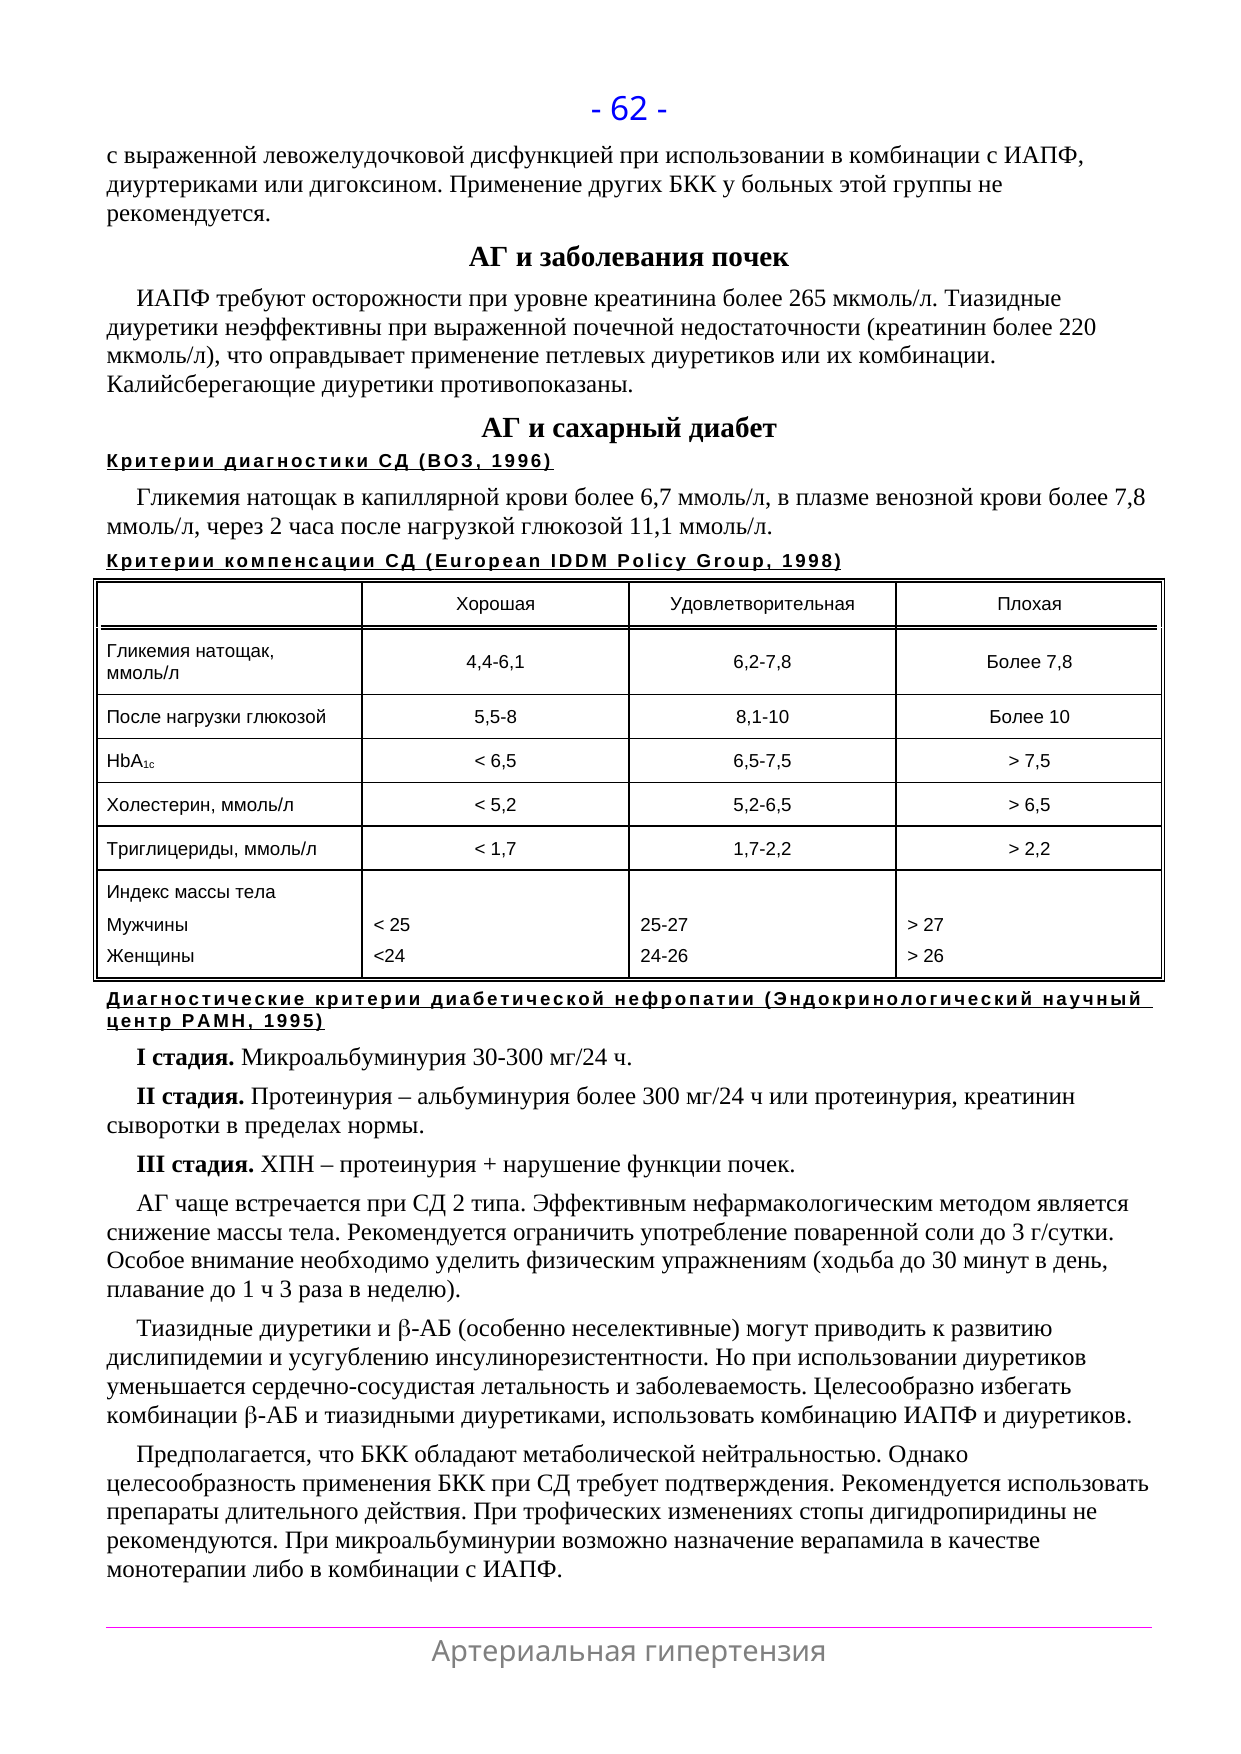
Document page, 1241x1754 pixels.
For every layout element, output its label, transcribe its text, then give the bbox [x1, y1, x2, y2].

subtitle Диагностические критерии диабетической нефропатии (Эндокринологический научный центр РАМН, 1995) [106, 988, 1152, 1007]
table_cell Холестерин, ммоль/л [98, 783, 361, 825]
table_cell Индекс массы тела Мужчины Женщины [98, 871, 361, 977]
table_header [98, 583, 361, 625]
table_cell 6,5-7,5 [630, 739, 895, 781]
table_header Хорошая [363, 583, 628, 625]
table_cell HbA1c [98, 739, 361, 781]
text III стадия. ХПН – протеинурия + нарушение функции почек. [106, 1149, 1152, 1178]
table_cell 25-27 24-26 [630, 871, 895, 977]
table_cell > 7,5 [897, 739, 1161, 781]
table_cell > 27 > 26 [897, 871, 1161, 977]
subtitle АГ и сахарный диабет [106, 410, 1152, 444]
table_cell Гликемия натощак, ммоль/л [95, 625, 361, 693]
subtitle Критерии компенсации СД (European IDDM Policy Group, 1998) [106, 550, 1152, 572]
table_cell Триглицериды, ммоль/л [98, 827, 361, 869]
table_cell > 6,5 [897, 783, 1161, 825]
table_cell 8,1-10 [630, 695, 895, 737]
table_cell < 6,5 [363, 739, 628, 781]
table_cell > 2,2 [897, 827, 1161, 869]
table_cell 5,5-8 [363, 695, 628, 737]
text II стадия. Протеинурия – альбуминурия более 300 мг/24 ч или протеинурия, креатинин сыворотки в пределах нормы. [106, 1081, 1152, 1138]
text I стадия. Микроальбуминурия 30-300 мг/24 ч. [106, 1042, 1152, 1071]
table_cell 4,4-6,1 [363, 630, 628, 693]
table_cell 5,2-6,5 [630, 783, 895, 825]
text АГ чаще встречается при СД 2 типа. Эффективным нефармакологическим методом является снижение массы тела. Рекомендуется ограничить употребление поваренной соли до 3 г/сутки. Особое внимание необходимо уделить физическим упражнениям (ходьба до 30 минут в день, плавание до 1 ч 3 раза в неделю). [106, 1188, 1152, 1303]
subtitle Диагностические критерии диабетической нефропатии (Эндокринологический научный центр РАМН, 1995) [106, 1008, 1152, 1031]
text Гликемия натощак в капиллярной крови более 6,7 ммоль/л, в плазме венозной крови более 7,8 ммоль/л, через 2 часа после нагрузкой глюкозой 11,1 ммоль/л. [106, 482, 1152, 539]
table_cell < 25 <24 [363, 871, 628, 977]
table_cell Более 7,8 [897, 625, 1163, 693]
table_cell < 5,2 [363, 783, 628, 825]
text Предполагается, что БКК обладают метаболической нейтральностью. Однако целесообразность применения БКК при СД требует подтверждения. Рекомендуется использовать препараты длительного действия. При трофических изменениях стопы дигидропиридины не рекомендуются. При микроальбуминурии возможно назначение верапамила в качестве монотерапии либо в комбинации с ИАПФ. [106, 1439, 1152, 1583]
table_header Удовлетворительная [630, 583, 895, 625]
table_cell 6,2-7,8 [630, 630, 895, 693]
table_cell 1,7-2,2 [630, 827, 895, 869]
subtitle Критерии диагностики СД (ВОЗ, 1996) [106, 450, 1152, 472]
table_header Плохая [897, 583, 1161, 625]
table_cell < 1,7 [363, 827, 628, 869]
subtitle АГ и заболевания почек [106, 239, 1152, 272]
table_cell Более 10 [897, 695, 1161, 737]
text Тиазидные диуретики и -АБ (особенно неселективные) могут приводить к развитию дислипидемии и усугублению инсулинорезистентности. Но при использовании диуретиков уменьшается сердечно-сосудистая летальность и заболеваемость. Целесообразно избегать комбинации -АБ и тиазидными диуретиками, использовать комбинацию ИАПФ и диуретиков. [106, 1313, 1152, 1428]
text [106, 140, 1152, 226]
text ИАПФ требуют осторожности при уровне креатинина более 265 мкмоль/л. Тиазидные диуретики неэффективны при выраженной почечной недостаточности (креатинин более 220 мкмоль/л), что оправдывает применение петлевых диуретиков или их комбинации. Калийсберегающие диуретики противопоказаны. [106, 283, 1152, 398]
table_cell После нагрузки глюкозой [98, 695, 361, 737]
